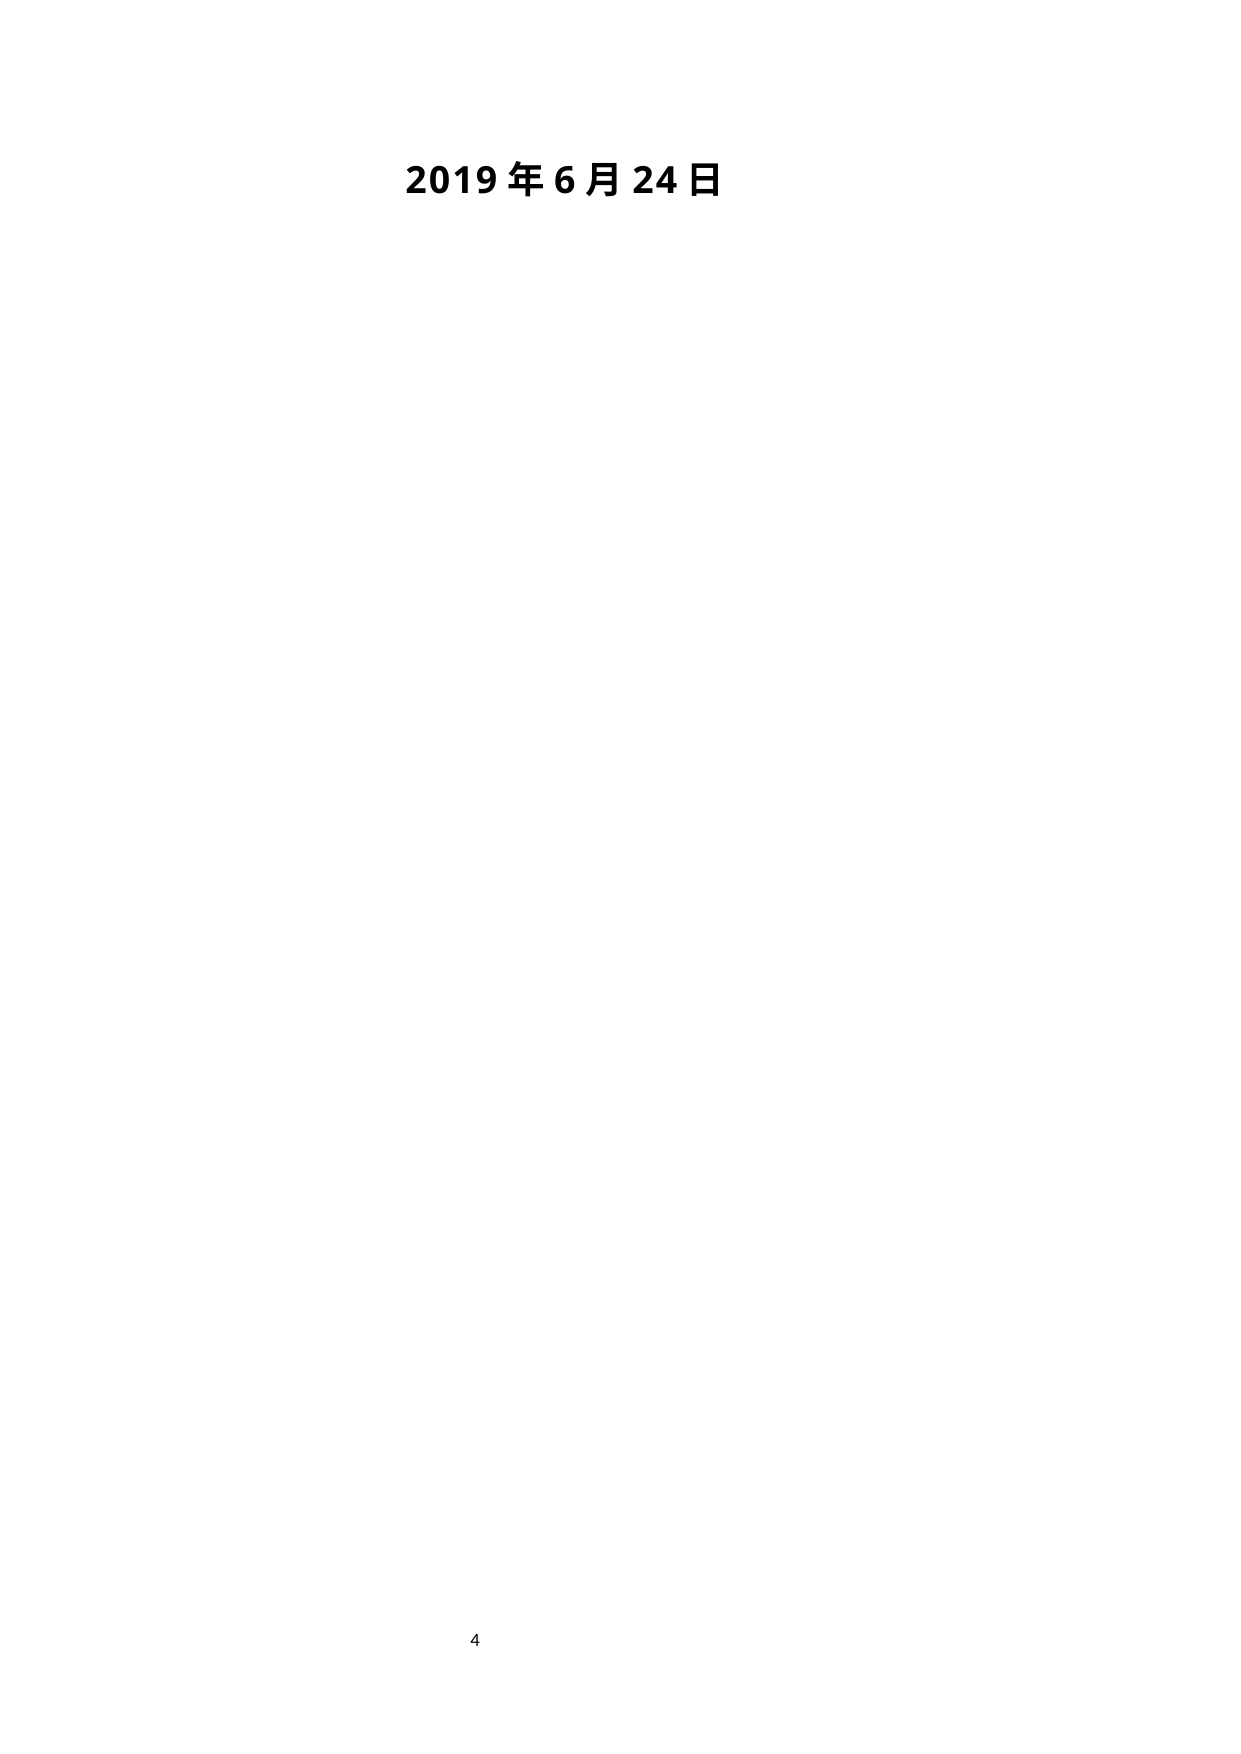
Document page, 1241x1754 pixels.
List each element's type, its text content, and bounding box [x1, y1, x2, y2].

text 2019年6月24日 [112, 150, 1128, 204]
